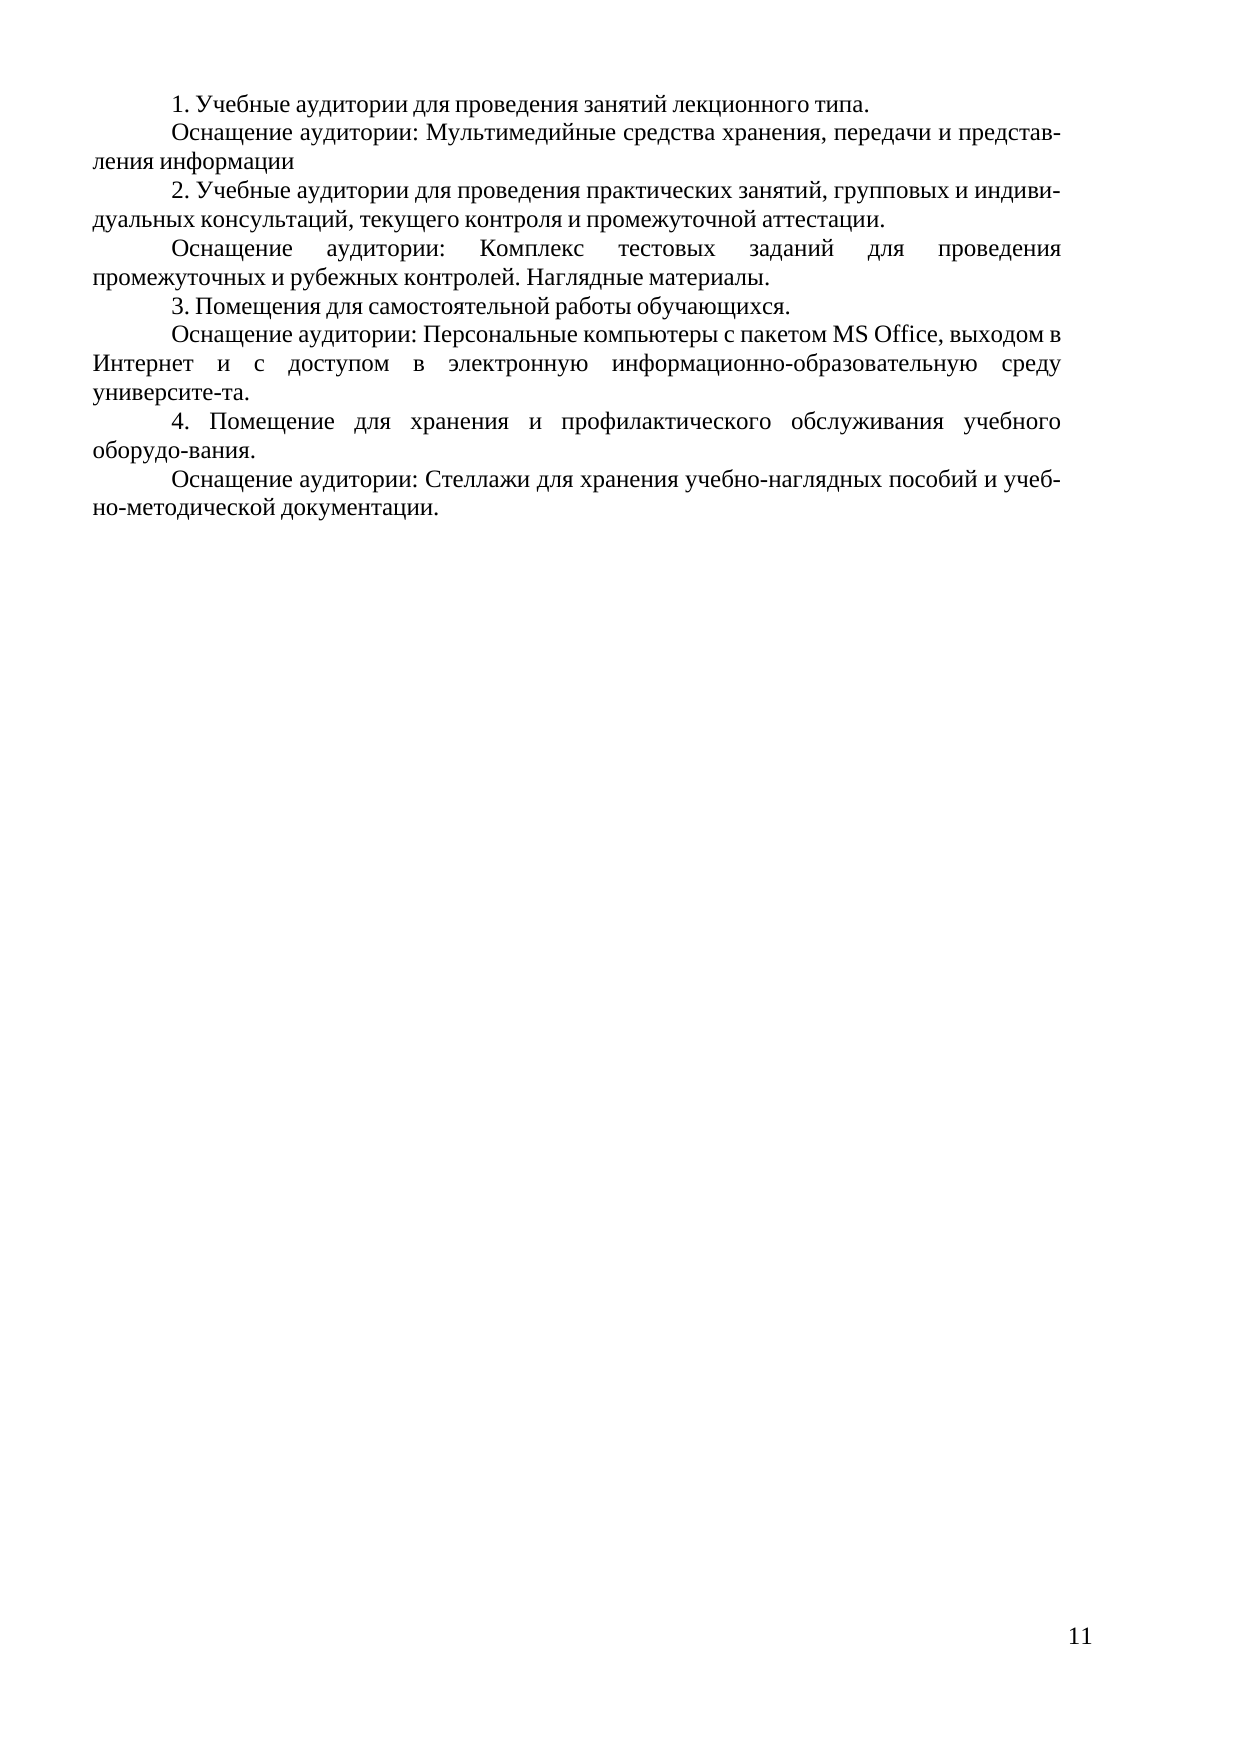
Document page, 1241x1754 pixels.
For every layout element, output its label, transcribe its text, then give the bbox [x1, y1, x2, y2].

table_header 1. Учебные аудитории для проведения занятий лекционного типа. Оснащение аудитории: Мультимедийные средства хранения, передачи и представ-ления информации 2. Учебные аудитории для проведения практических занятий, групповых и индиви-дуальных консультаций, текущего контроля и промежуточной аттестации. Оснащение аудитории: Комплекс тестовых заданий для проведения промежуточных и рубежных контролей. Наглядные материалы. 3. Помещения для самостоятельной работы обучающихся. Оснащение аудитории: Персональные компьютеры с пакетом MS Office, выходом в Интернет и с доступом в электронную информационно-образовательную среду университе-та. 4. Помещение для хранения и профилактического обслуживания учебного оборудо-вания. Оснащение аудитории: Стеллажи для хранения учебно-наглядных пособий и учеб-но-методической документации. [89, 89, 1065, 541]
